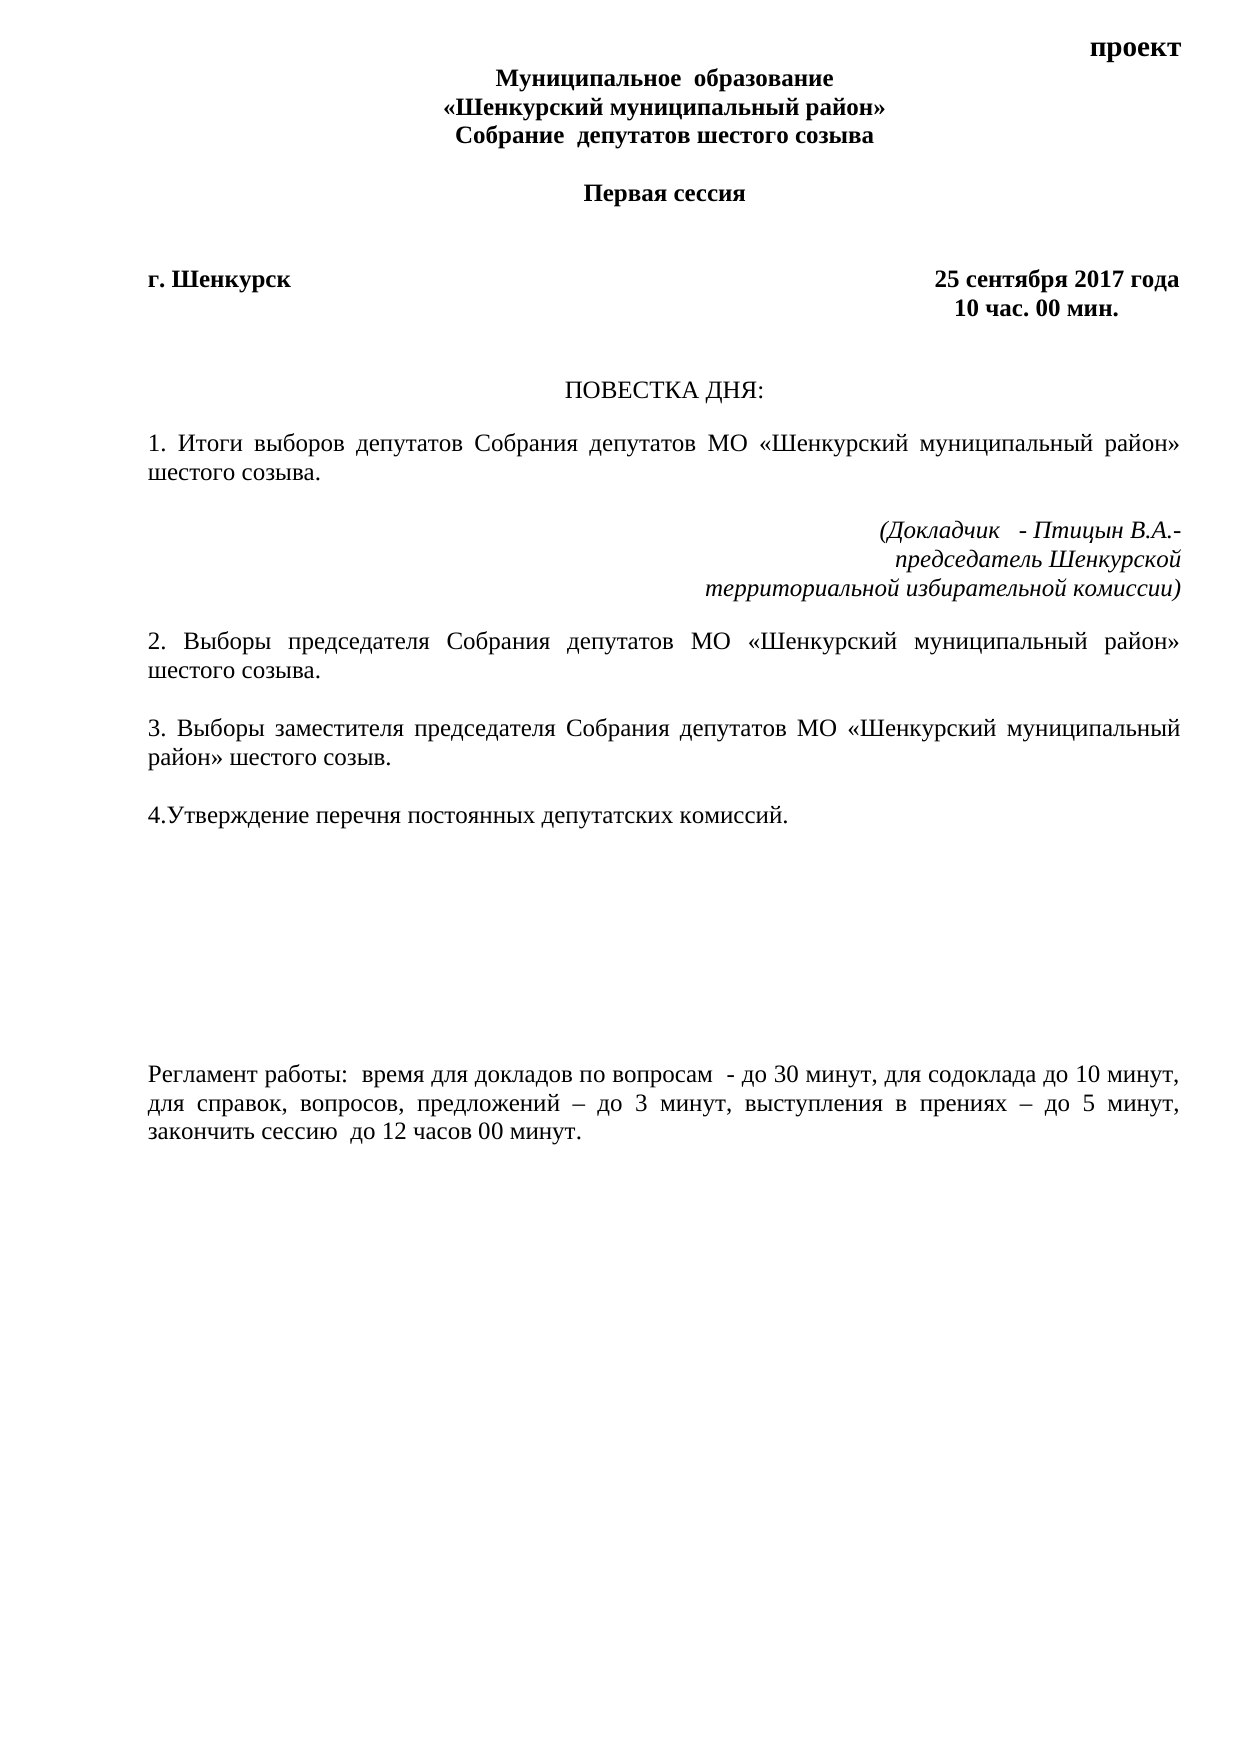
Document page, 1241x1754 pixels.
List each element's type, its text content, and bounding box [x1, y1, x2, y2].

text 3. Выборы заместителя председателя Собрания депутатов МО «Шенкурский муниципальный район» шестого созыв. [148, 713, 1181, 771]
text «Шенкурский муниципальный район» [148, 92, 1181, 121]
text проект [148, 29, 1181, 63]
text 10 час. 00 мин. [148, 293, 1181, 322]
text Регламент работы: время для докладов по вопросам - до 30 минут, для содоклада до 10 минут, для справок, вопросов, предложений – до 3 минут, выступления в прениях – до 5 минут, закончить сессию до 12 часов 00 минут. [148, 1059, 1181, 1145]
text ПОВЕСТКА ДНЯ: [148, 375, 1181, 403]
text (Докладчик - Птицын В.А.- [148, 515, 1181, 544]
text 4.Утверждение перечня постоянных депутатских комиссий. [148, 800, 1181, 828]
text г. Шенкурск 25 сентября 2017 года [148, 264, 1181, 293]
text председатель Шенкурской [148, 544, 1181, 573]
text Собрание депутатов шестого созыва [148, 121, 1181, 149]
text территориальной избирательной комиссии) [148, 573, 1181, 601]
text Первая сессия [148, 178, 1181, 207]
text 2. Выборы председателя Собрания депутатов МО «Шенкурский муниципальный район» шестого созыва. [148, 626, 1181, 684]
text 1. Итоги выборов депутатов Собрания депутатов МО «Шенкурский муниципальный район» шестого созыва. [148, 428, 1181, 486]
text Муниципальное образование [148, 63, 1181, 92]
